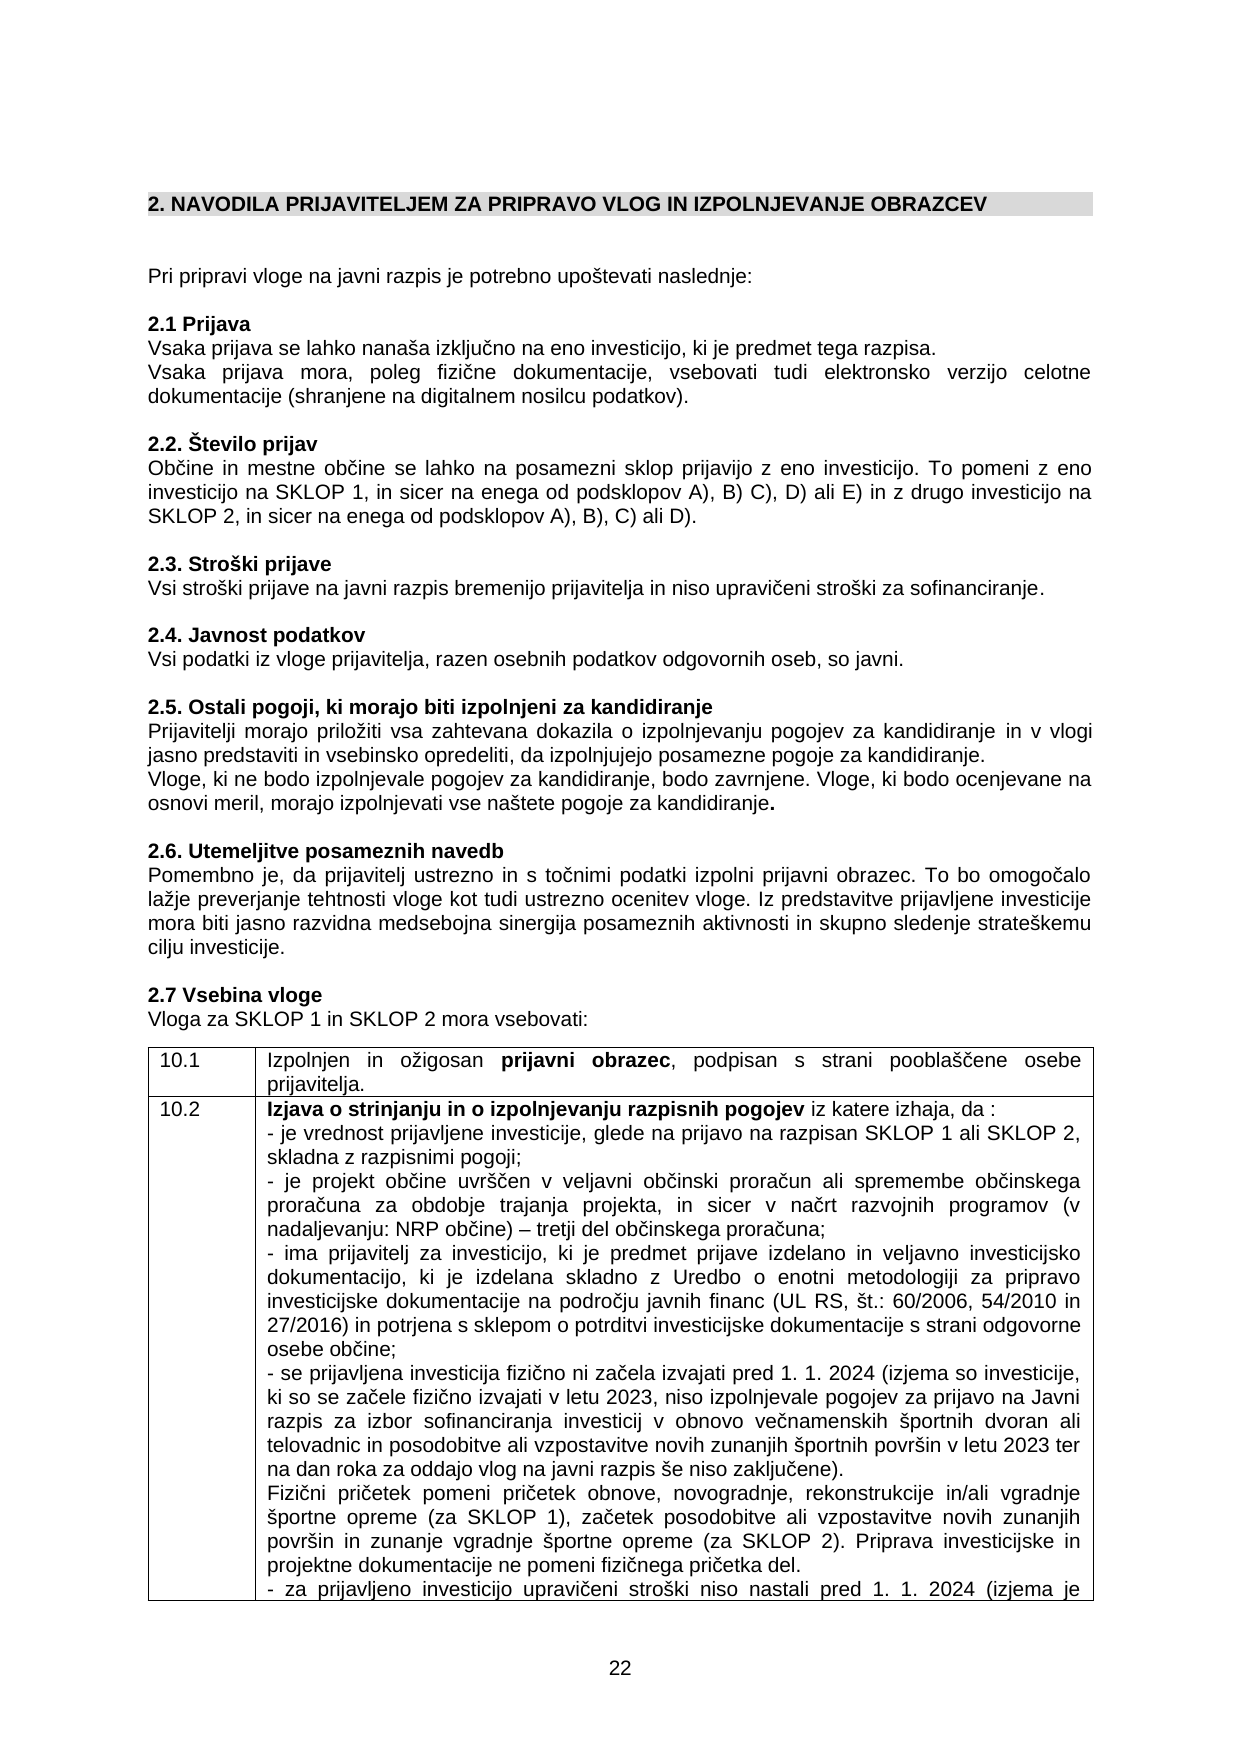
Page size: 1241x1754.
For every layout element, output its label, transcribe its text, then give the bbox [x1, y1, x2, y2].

table_cell 10.2 [149, 1097, 255, 1600]
text Pomembno je, da prijavitelj ustrezno in s točnimi podatki izpolni prijavni obrazec. To bo omogočalo lažje preverjanje tehtnosti vloge kot tudi ustrezno ocenitev vloge. Iz predstavitve prijavljene investicije mora biti jasno razvidna medsebojna sinergija posameznih aktivnosti in skupno sledenje strateškemu cilju investicije. [148, 863, 1093, 959]
text Vloga za SKLOP 1 in SKLOP 2 mora vsebovati: [148, 1007, 1093, 1031]
text Pri pripravi vloge na javni razpis je potrebno upoštevati naslednje: [148, 264, 1093, 288]
text 2.5. Ostali pogoji, ki morajo biti izpolnjeni za kandidiranje [148, 695, 1093, 719]
text Prijavitelji morajo priložiti vsa zahtevana dokazila o izpolnjevanju pogojev za kandidiranje in v vlogi jasno predstaviti in vsebinsko opredeliti, da izpolnjujejo posamezne pogoje za kandidiranje. [148, 719, 1093, 767]
text 2.7 Vsebina vloge [148, 983, 1093, 1007]
text 2.1 Prijava [148, 312, 1093, 336]
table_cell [256, 1097, 1093, 1600]
text Vsi stroški prijave na javni razpis bremenijo prijavitelja in niso upravičeni stroški za sofinanciranje. [148, 575, 1093, 599]
text 2.4. Javnost podatkov [148, 623, 1093, 647]
text 2. NAVODILA PRIJAVITELJEM ZA PRIPRAVO VLOG IN IZPOLNJEVANJE OBRAZCEV [148, 192, 1093, 216]
text Vloge, ki ne bodo izpolnjevale pogojev za kandidiranje, bodo zavrnjene. Vloge, ki bodo ocenjevane na osnovi meril, morajo izpolnjevati vse naštete pogoje za kandidiranje. [148, 767, 1093, 815]
text 2.6. Utemeljitve posameznih navedb [148, 839, 1093, 863]
table_header 10.1 [149, 1048, 255, 1096]
text Vsi podatki iz vloge prijavitelja, razen osebnih podatkov odgovornih oseb, so javni. [148, 647, 1093, 671]
text Občine in mestne občine se lahko na posamezni sklop prijavijo z eno investicijo. To pomeni z eno investicijo na SKLOP 1, in sicer na enega od podsklopov A), B) C), D) ali E) in z drugo investicijo na SKLOP 2, in sicer na enega od podsklopov A), B), C) ali D). [148, 456, 1093, 527]
text 2.2. Število prijav [148, 432, 1093, 456]
text Vsaka prijava se lahko nanaša izključno na eno investicijo, ki je predmet tega razpisa. [148, 336, 1093, 360]
text Vsaka prijava mora, poleg fizične dokumentacije, vsebovati tudi elektronsko verzijo celotne dokumentacije (shranjene na digitalnem nosilcu podatkov). [148, 360, 1093, 408]
table_header Izpolnjen in ožigosan prijavni obrazec, podpisan s strani pooblaščene osebe prijavitelja. [256, 1048, 1093, 1096]
text 2.3. Stroški prijave [148, 551, 1093, 575]
